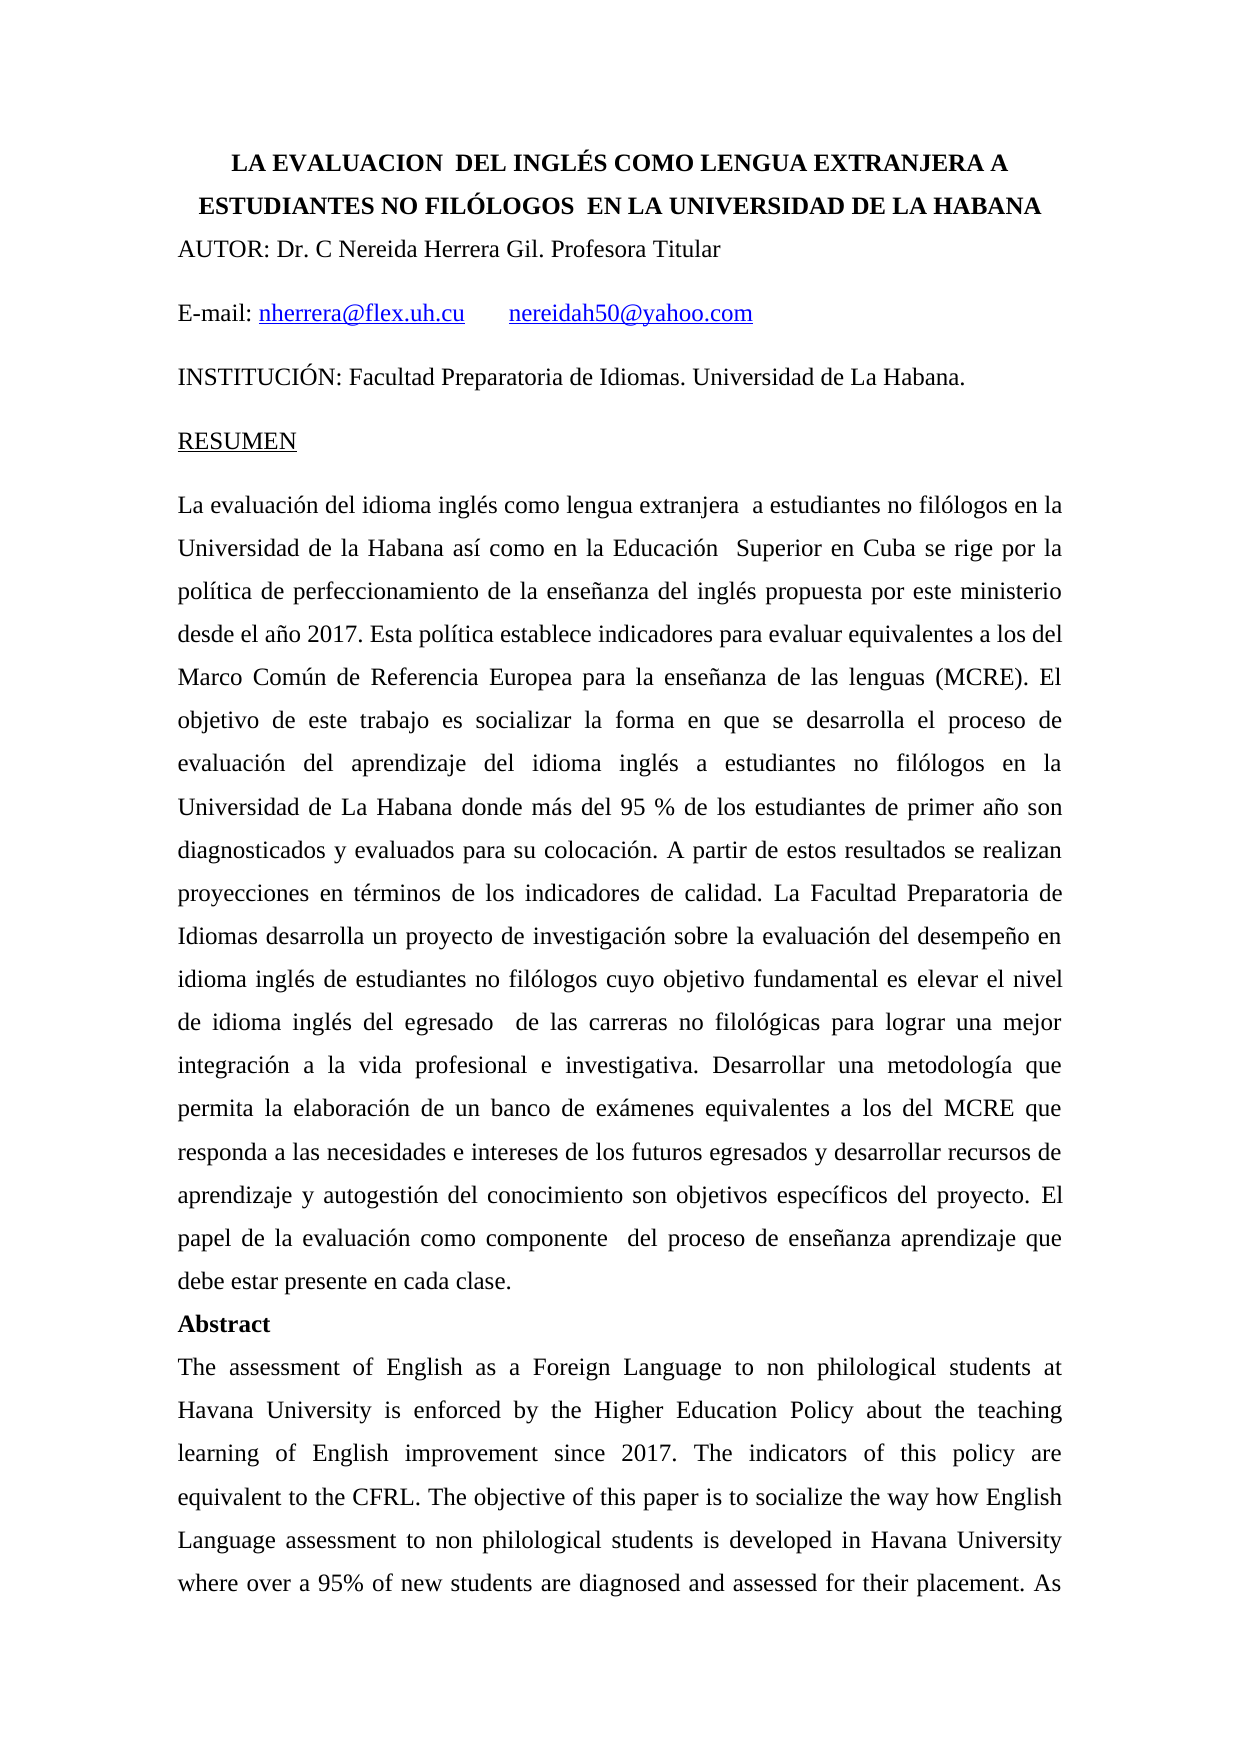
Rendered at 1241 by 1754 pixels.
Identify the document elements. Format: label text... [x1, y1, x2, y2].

text AUTOR: Dr. C Nereida Herrera Gil. Profesora Titular [177, 234, 1063, 263]
text E-mail: nherrera@flex.uh.cu nereidah50@yahoo.com [177, 298, 1063, 327]
text Abstract [177, 1309, 1063, 1338]
text INSTITUCIÓN: Facultad Preparatoria de Idiomas. Universidad de La Habana. [177, 362, 1063, 391]
text La evaluación del idioma inglés como lengua extranjera a estudiantes no filólogos en la Universidad de la Habana así como en la Educación Superior en Cuba se rige por la política de perfeccionamiento de la enseñanza del inglés propuesta por este ministerio desde el año 2017. Esta política establece indicadores para evaluar equivalentes a los del Marco Común de Referencia Europea para la enseñanza de las lenguas (MCRE). El objetivo de este trabajo es socializar la forma en que se desarrolla el proceso de evaluación del aprendizaje del idioma inglés a estudiantes no filólogos en la Universidad de La Habana donde más del 95 % de los estudiantes de primer año son diagnosticados y evaluados para su colocación. A partir de estos resultados se realizan proyecciones en términos de los indicadores de calidad. La Facultad Preparatoria de Idiomas desarrolla un proyecto de investigación sobre la evaluación del desempeño en idioma inglés de estudiantes no filólogos cuyo objetivo fundamental es elevar el nivel de idioma inglés del egresado de las carreras no filológicas para lograr una mejor integración a la vida profesional e investigativa. Desarrollar una metodología que permita la elaboración de un banco de exámenes equivalentes a los del MCRE que responda a las necesidades e intereses de los futuros egresados y desarrollar recursos de aprendizaje y autogestión del conocimiento son objetivos específicos del proyecto. El papel de la evaluación como componente del proceso de enseñanza aprendizaje que debe estar presente en cada clase. [177, 490, 1063, 1295]
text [177, 1352, 1063, 1597]
text RESUMEN [177, 426, 1063, 454]
text LA EVALUACION DEL INGLÉS COMO LENGUA EXTRANJERA A ESTUDIANTES NO FILÓLOGOS EN LA UNIVERSIDAD DE LA HABANA [177, 148, 1063, 219]
